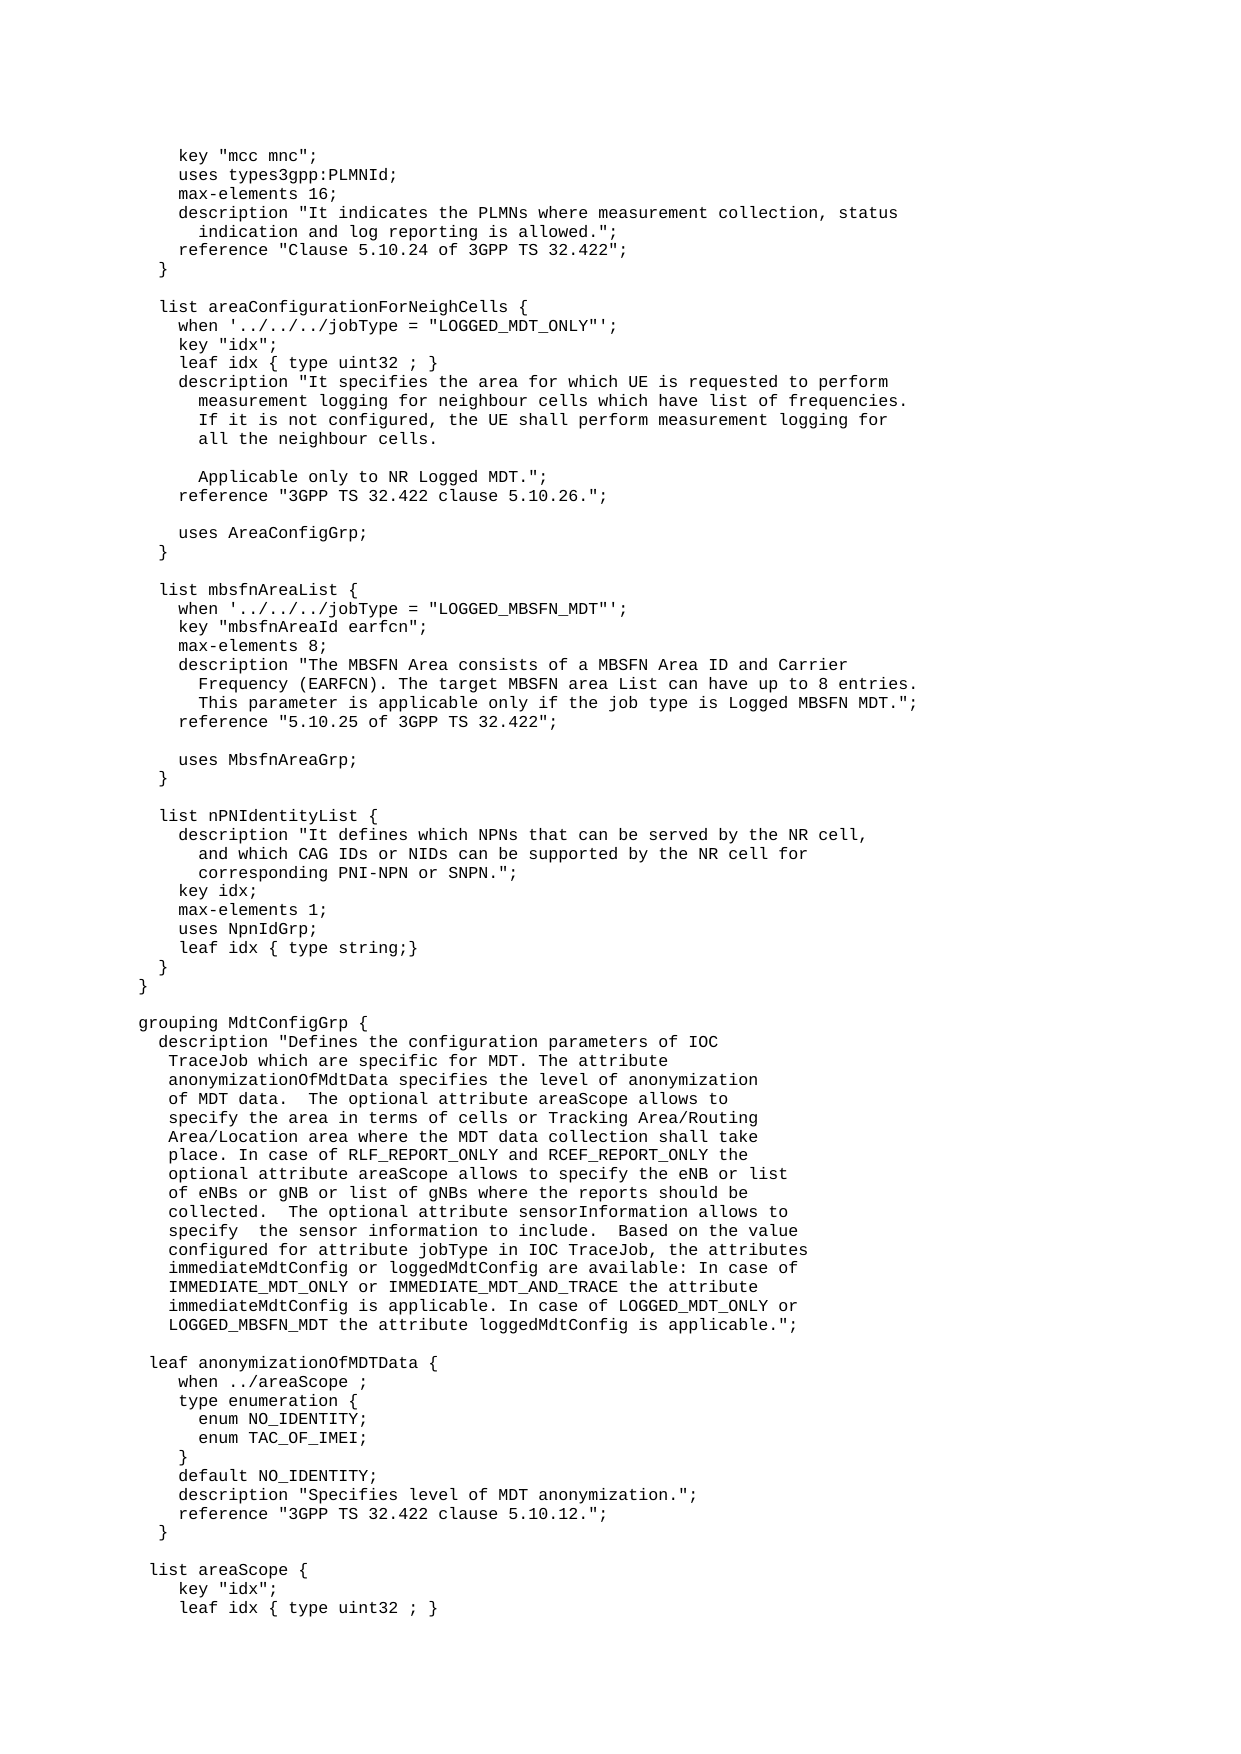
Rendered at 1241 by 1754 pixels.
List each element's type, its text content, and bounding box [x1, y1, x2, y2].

text list areaScope { [118, 1562, 1122, 1581]
text This parameter is applicable only if the job type is Logged MBSFN MDT."; [118, 694, 1122, 713]
text description "It indicates the PLMNs where measurement collection, status [118, 204, 1122, 223]
text and which CAG IDs or NIDs can be supported by the NR cell for [118, 845, 1122, 864]
text description "The MBSFN Area consists of a MBSFN Area ID and Carrier [118, 657, 1122, 676]
text default NO_IDENTITY; [118, 1467, 1122, 1486]
text immediateMdtConfig or loggedMdtConfig are available: In case of [118, 1260, 1122, 1279]
text } [118, 1449, 1122, 1467]
text reference "3GPP TS 32.422 clause 5.10.12."; [118, 1505, 1122, 1524]
text list nPNIdentityList { [118, 808, 1122, 826]
text uses NpnIdGrp; [118, 921, 1122, 939]
text key "idx"; [118, 1581, 1122, 1599]
text uses MbsfnAreaGrp; [118, 751, 1122, 770]
text leaf idx { type uint32 ; } [118, 1599, 1122, 1618]
text when '../../../jobType = "LOGGED_MBSFN_MDT"'; [118, 600, 1122, 619]
text reference "Clause 5.10.24 of 3GPP TS 32.422"; [118, 242, 1122, 261]
text max-elements 1; [118, 902, 1122, 921]
text } [118, 958, 1122, 977]
text LOGGED_MBSFN_MDT the attribute loggedMdtConfig is applicable."; [118, 1317, 1122, 1336]
text max-elements 16; [118, 185, 1122, 204]
text description "Specifies level of MDT anonymization."; [118, 1486, 1122, 1505]
text } [118, 1524, 1122, 1543]
text list areaConfigurationForNeighCells { [118, 298, 1122, 317]
text enum NO_IDENTITY; [118, 1411, 1122, 1430]
text reference "3GPP TS 32.422 clause 5.10.26."; [118, 487, 1122, 506]
text } [118, 544, 1122, 562]
text configured for attribute jobType in IOC TraceJob, the attributes [118, 1241, 1122, 1260]
text place. In case of RLF_REPORT_ONLY and RCEF_REPORT_ONLY the [118, 1147, 1122, 1166]
text } [118, 261, 1122, 280]
text type enumeration { [118, 1392, 1122, 1411]
text enum TAC_OF_IMEI; [118, 1430, 1122, 1449]
text all the neighbour cells. [118, 431, 1122, 449]
text description "It specifies the area for which UE is requested to perform [118, 374, 1122, 393]
text reference "5.10.25 of 3GPP TS 32.422"; [118, 713, 1122, 732]
text when ../areaScope ; [118, 1373, 1122, 1392]
text measurement logging for neighbour cells which have list of frequencies. [118, 393, 1122, 412]
text description "It defines which NPNs that can be served by the NR cell, [118, 826, 1122, 845]
text If it is not configured, the UE shall perform measurement logging for [118, 412, 1122, 431]
text corresponding PNI-NPN or SNPN."; [118, 864, 1122, 883]
text } [118, 770, 1122, 789]
text immediateMdtConfig is applicable. In case of LOGGED_MDT_ONLY or [118, 1298, 1122, 1317]
text of MDT data. The optional attribute areaScope allows to [118, 1090, 1122, 1109]
text } [118, 977, 1122, 996]
text IMMEDIATE_MDT_ONLY or IMMEDIATE_MDT_AND_TRACE the attribute [118, 1279, 1122, 1298]
text max-elements 8; [118, 638, 1122, 657]
text collected. The optional attribute sensorInformation allows to [118, 1203, 1122, 1222]
text key "mcc mnc"; [118, 148, 1122, 167]
text specify the area in terms of cells or Tracking Area/Routing [118, 1109, 1122, 1128]
text Frequency (EARFCN). The target MBSFN area List can have up to 8 entries. [118, 676, 1122, 694]
text uses types3gpp:PLMNId; [118, 167, 1122, 185]
text optional attribute areaScope allows to specify the eNB or list [118, 1166, 1122, 1185]
text key idx; [118, 883, 1122, 902]
text key "idx"; [118, 336, 1122, 355]
text TraceJob which are specific for MDT. The attribute [118, 1053, 1122, 1072]
text key "mbsfnAreaId earfcn"; [118, 619, 1122, 638]
text of eNBs or gNB or list of gNBs where the reports should be [118, 1185, 1122, 1203]
text description "Defines the configuration parameters of IOC [118, 1034, 1122, 1053]
text leaf anonymizationOfMDTData { [118, 1354, 1122, 1373]
text when '../../../jobType = "LOGGED_MDT_ONLY"'; [118, 317, 1122, 336]
text leaf idx { type string;} [118, 939, 1122, 958]
text leaf idx { type uint32 ; } [118, 355, 1122, 374]
text list mbsfnAreaList { [118, 581, 1122, 600]
text specify the sensor information to include. Based on the value [118, 1222, 1122, 1241]
text anonymizationOfMdtData specifies the level of anonymization [118, 1072, 1122, 1090]
text Area/Location area where the MDT data collection shall take [118, 1128, 1122, 1147]
text indication and log reporting is allowed."; [118, 223, 1122, 242]
text uses AreaConfigGrp; [118, 525, 1122, 544]
text grouping MdtConfigGrp { [118, 1015, 1122, 1034]
text Applicable only to NR Logged MDT."; [118, 468, 1122, 487]
